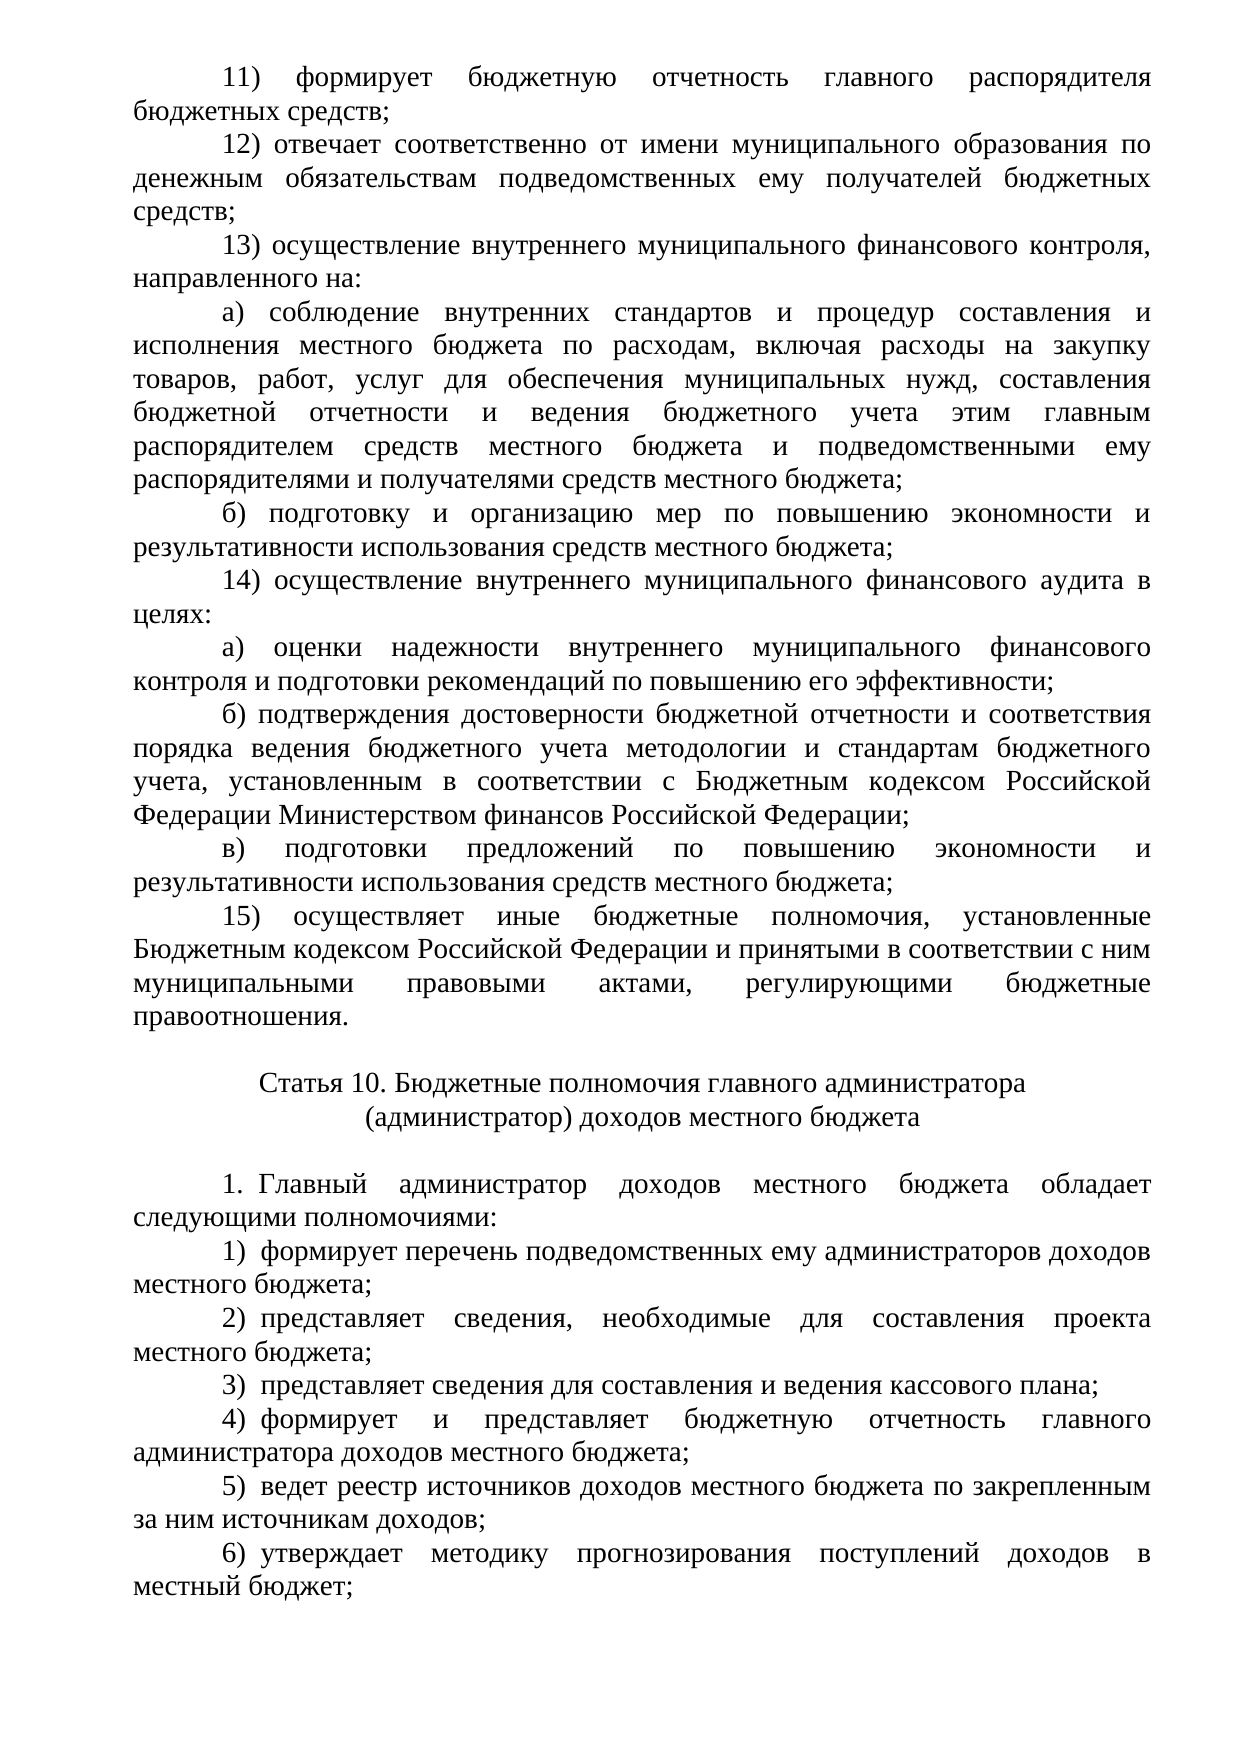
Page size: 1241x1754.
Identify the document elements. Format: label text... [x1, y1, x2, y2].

text 1) формирует перечень подведомственных ему администраторов доходов местного бюджета; [133, 1233, 1152, 1300]
text б) подготовку и организацию мер по повышению экономности и результативности использования средств местного бюджета; [133, 495, 1152, 562]
text а) соблюдение внутренних стандартов и процедур составления и исполнения местного бюджета по расходам, включая расходы на закупку товаров, работ, услуг для обеспечения муниципальных нужд, составления бюджетной отчетности и ведения бюджетного учета этим главным распорядителем средств местного бюджета и подведомственными ему распорядителями и получателями средств местного бюджета; [133, 294, 1152, 495]
text 13) осуществление внутреннего муниципального финансового контроля, направленного на: [133, 227, 1152, 294]
text б) подтверждения достоверности бюджетной отчетности и соответствия порядка ведения бюджетного учета методологии и стандартам бюджетного учета, установленным в соответствии с Бюджетным кодексом Российской Федерации Министерством финансов Российской Федерации; [133, 696, 1152, 831]
text в) подготовки предложений по повышению экономности и результативности использования средств местного бюджета; [133, 831, 1152, 898]
text 12) отвечает соответственно от имени муниципального образования по денежным обязательствам подведомственных ему получателей бюджетных средств; [133, 126, 1152, 227]
text (администратор) доходов местного бюджета [133, 1099, 1152, 1132]
text 4) формирует и представляет бюджетную отчетность главного администратора доходов местного бюджета; [133, 1401, 1152, 1468]
text 5) ведет реестр источников доходов местного бюджета по закрепленным за ним источникам доходов; [133, 1468, 1152, 1535]
text 1. Главный администратор доходов местного бюджета обладает следующими полномочиями: [133, 1166, 1152, 1233]
text 6) утверждает методику прогнозирования поступлений доходов в местный бюджет; [133, 1535, 1152, 1602]
text 2) представляет сведения, необходимые для составления проекта местного бюджета; [133, 1300, 1152, 1367]
text 11) формирует бюджетную отчетность главного распорядителя бюджетных средств; [133, 59, 1152, 126]
text Статья 10. Бюджетные полномочия главного администратора [133, 1065, 1152, 1099]
text 14) осуществление внутреннего муниципального финансового аудита в целях: [133, 562, 1152, 629]
text 15) осуществляет иные бюджетные полномочия, установленные Бюджетным кодексом Российской Федерации и принятыми в соответствии с ним муниципальными правовыми актами, регулирующими бюджетные правоотношения. [133, 898, 1152, 1032]
text 3) представляет сведения для составления и ведения кассового плана; [133, 1367, 1152, 1401]
text а) оценки надежности внутреннего муниципального финансового контроля и подготовки рекомендаций по повышению его эффективности; [133, 629, 1152, 696]
